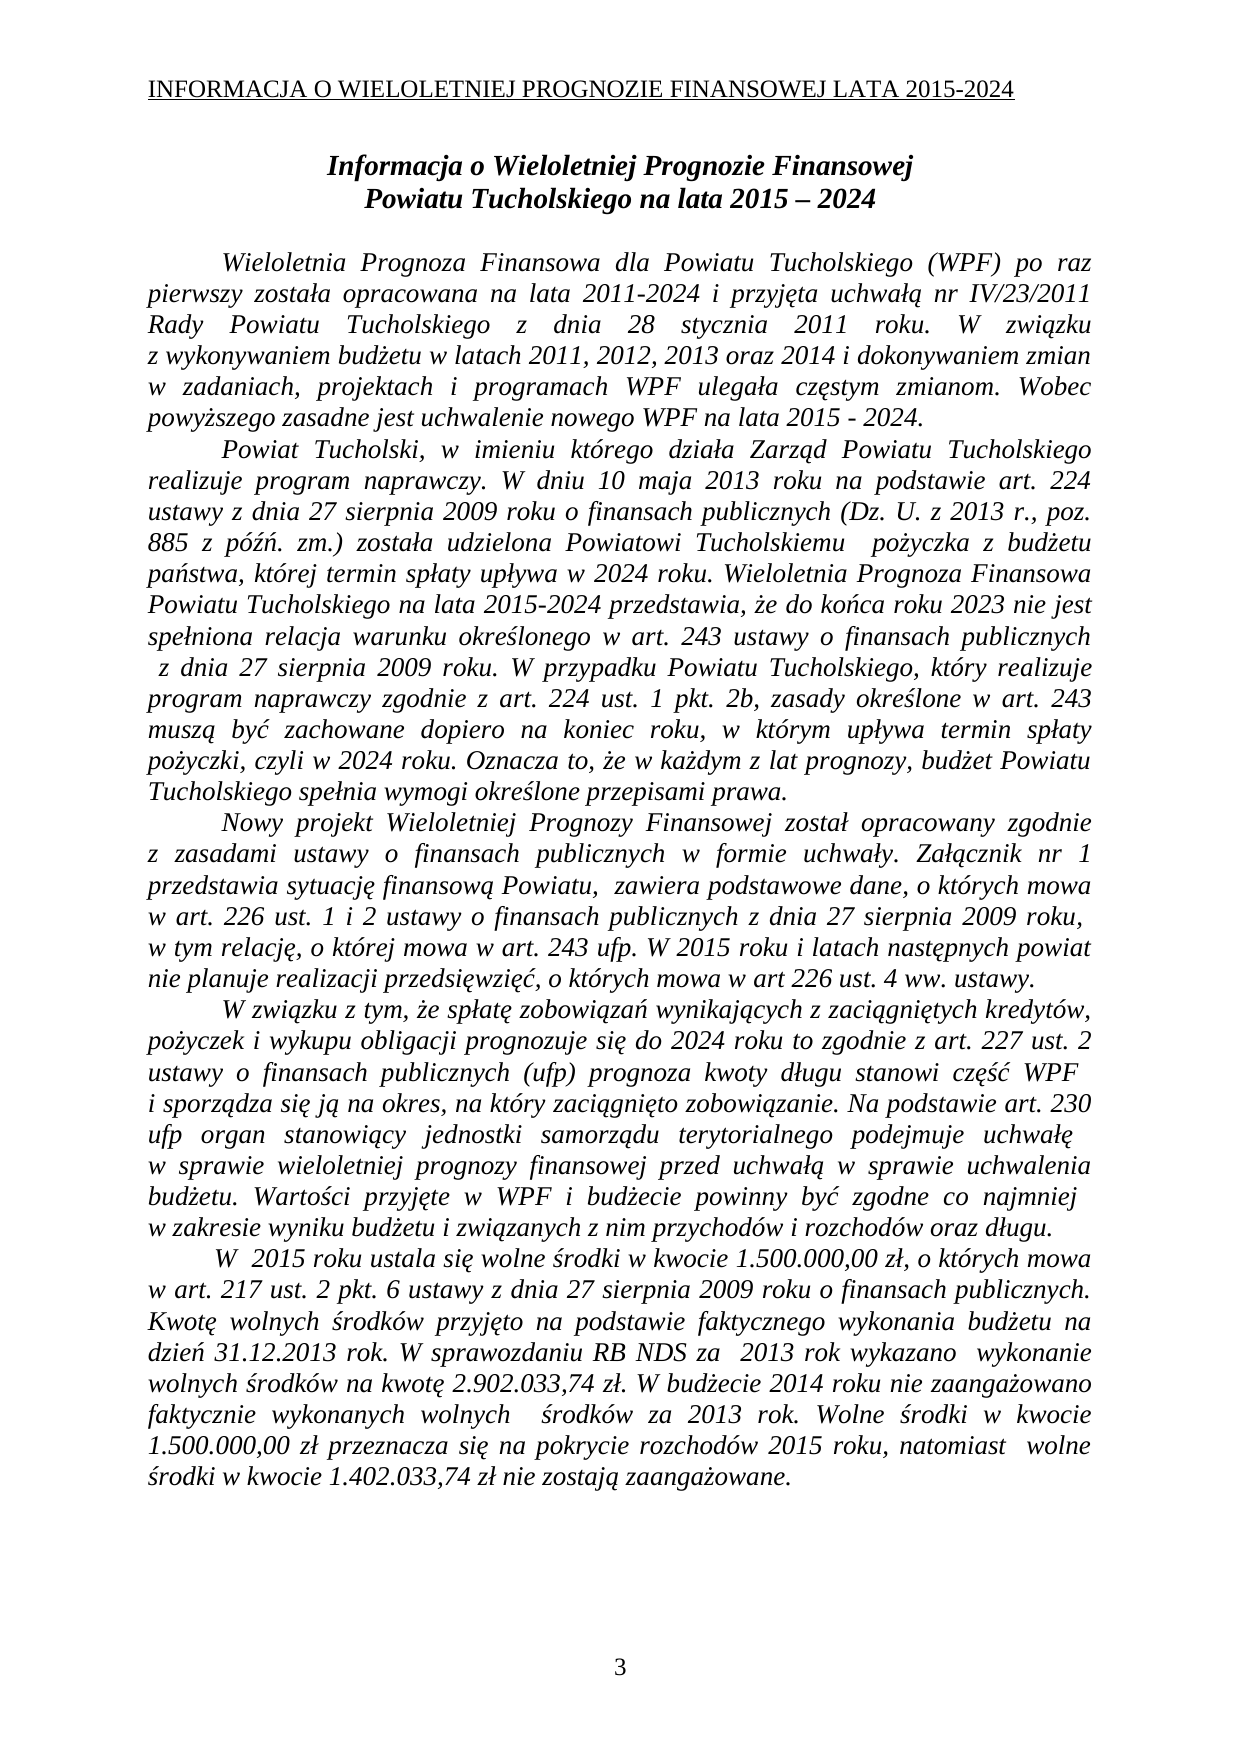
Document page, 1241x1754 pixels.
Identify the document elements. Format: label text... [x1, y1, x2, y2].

text Powiat Tucholski, w imieniu którego działa Zarząd Powiatu Tucholskiego realizuje program naprawczy. W dniu 10 maja 2013 roku na podstawie art. 224 ustawy z dnia 27 sierpnia 2009 roku o finansach publicznych (Dz. U. z 2013 r., poz. 885 z późń. zm.) została udzielona Powiatowi Tucholskiemu pożyczka z budżetu państwa, której termin spłaty upływa w 2024 roku. Wieloletnia Prognoza Finansowa Powiatu Tucholskiego na lata 2015-2024 przedstawia, że do końca roku 2023 nie jest spełniona relacja warunku określonego w art. 243 ustawy o finansach publicznych z dnia 27 sierpnia 2009 roku. W przypadku Powiatu Tucholskiego, który realizuje program naprawczy zgodnie z art. 224 ust. 1 pkt. 2b, zasady określone w art. 243 muszą być zachowane dopiero na koniec roku, w którym upływa termin spłaty pożyczki, czyli w 2024 roku. Oznacza to, że w każdym z lat prognozy, budżet Powiatu Tucholskiego spełnia wymogi określone przepisami prawa. [148, 433, 1093, 806]
text Wieloletnia Prognoza Finansowa dla Powiatu Tucholskiego (WPF) po raz pierwszy została opracowana na lata 2011-2024 i przyjęta uchwałą nr IV/23/2011 Rady Powiatu Tucholskiego z dnia 28 stycznia 2011 roku. W związku z wykonywaniem budżetu w latach 2011, 2012, 2013 oraz 2014 i dokonywaniem zmian w zadaniach, projektach i programach WPF ulegała częstym zmianom. Wobec powyższego zasadne jest uchwalenie nowego WPF na lata 2015 - 2024. [148, 246, 1093, 433]
text Nowy projekt Wieloletniej Prognozy Finansowej został opracowany zgodnie z zasadami ustawy o finansach publicznych w formie uchwały. Załącznik nr 1 przedstawia sytuację finansową Powiatu, zawiera podstawowe dane, o których mowa w art. 226 ust. 1 i 2 ustawy o finansach publicznych z dnia 27 sierpnia 2009 roku, w tym relację, o której mowa w art. 243 ufp. W 2015 roku i latach następnych powiat nie planuje realizacji przedsięwzięć, o których mowa w art 226 ust. 4 ww. ustawy. [148, 806, 1093, 993]
text W związku z tym, że spłatę zobowiązań wynikających z zaciągniętych kredytów, pożyczek i wykupu obligacji prognozuje się do 2024 roku to zgodnie z art. 227 ust. 2 ustawy o finansach publicznych (ufp) prognoza kwoty długu stanowi część WPF i sporządza się ją na okres, na który zaciągnięto zobowiązanie. Na podstawie art. 230 ufp organ stanowiący jednostki samorządu terytorialnego podejmuje uchwałę w sprawie wieloletniej prognozy finansowej przed uchwałą w sprawie uchwalenia budżetu. Wartości przyjęte w WPF i budżecie powinny być zgodne co najmniej w zakresie wyniku budżetu i związanych z nim przychodów i rozchodów oraz długu. [148, 993, 1093, 1242]
text Informacja o Wieloletniej Prognozie Finansowej [148, 148, 1093, 181]
text Powiatu Tucholskiego na lata 2015 – 2024 [148, 181, 1093, 215]
text W 2015 roku ustala się wolne środki w kwocie 1.500.000,00 zł, o których mowa w art. 217 ust. 2 pkt. 6 ustawy z dnia 27 sierpnia 2009 roku o finansach publicznych. Kwotę wolnych środków przyjęto na podstawie faktycznego wykonania budżetu na dzień 31.12.2013 rok. W sprawozdaniu RB NDS za 2013 rok wykazano wykonanie wolnych środków na kwotę 2.902.033,74 zł. W budżecie 2014 roku nie zaangażowano faktycznie wykonanych wolnych środków za 2013 rok. Wolne środki w kwocie 1.500.000,00 zł przeznacza się na pokrycie rozchodów 2015 roku, natomiast wolne środki w kwocie 1.402.033,74 zł nie zostają zaangażowane. [148, 1242, 1093, 1492]
